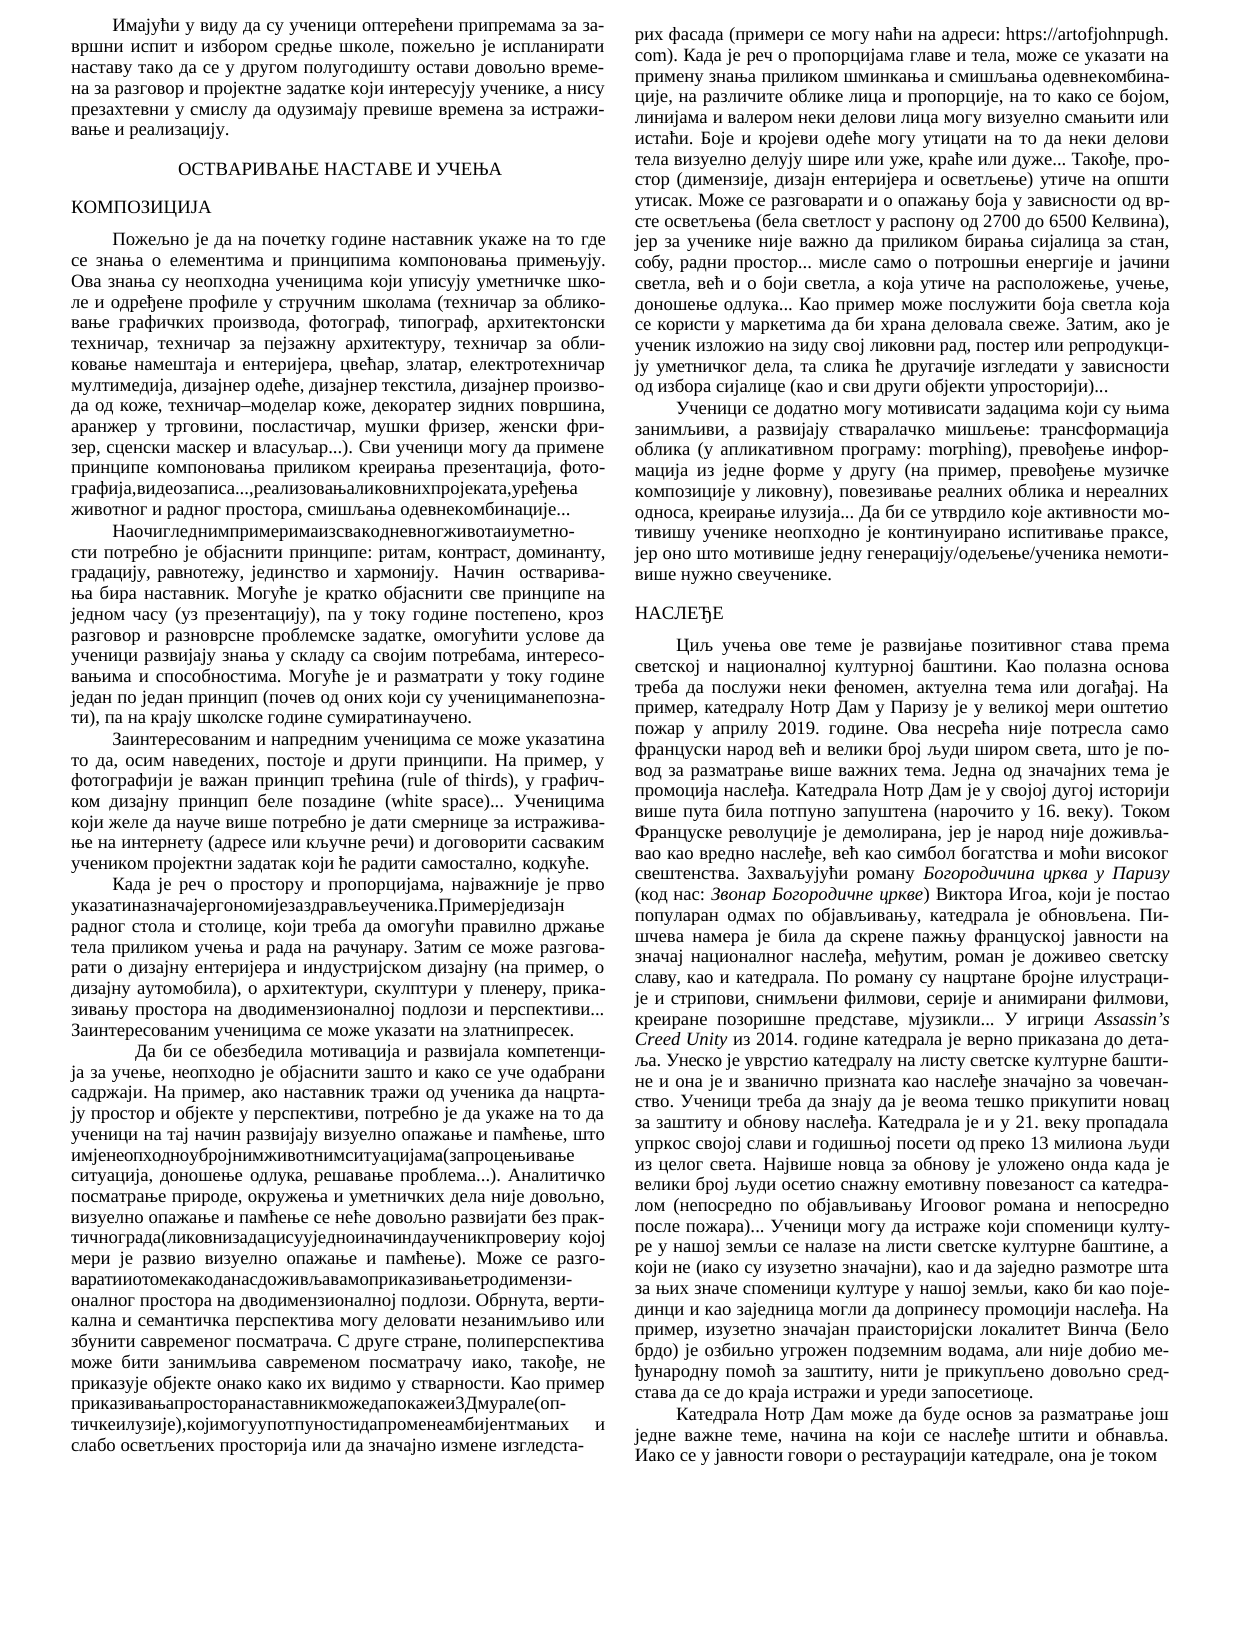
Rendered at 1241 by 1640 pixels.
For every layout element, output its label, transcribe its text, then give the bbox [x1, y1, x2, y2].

text Да би се обезбедила мотивација и развијала компетенци- ја за учење, неопходно је објаснити зашто и како се уче одабрани садржаји. На пример, ако наставник тражи од ученика да нацрта- ју простор и објекте у перспективи, потребно је да укаже на то да ученици на тај начин развијају визуелно опажање и памћење, што имјенеопходноубројнимживотнимситуацијама(запроцењивање ситуација, доношење одлука, решавање проблема...). Аналитичко посматрање природе, окружења и уметничких дела није довољно, визуелно опажање и памћење се неће довољно развијати без прак- тичнограда(ликовнизадацисууједноиначиндаученикпровериу којој мери је развио визуелно опажање и памћење). Може се разго- варатииотомекакоданасдоживљавамоприказивањетродимензи- оналног простора на дводимензионалној подлози. Обрнута, верти- кална и семантичка перспектива могу деловати незанимљиво или збунити савременог посматрача. С друге стране, полиперспектива може бити занимљива савременом посматрачу иако, такође, не приказује објекте онако како их видимо у стварности. Као пример приказивањапросторанаставникможедапокажеи3Дмурале(оп- тичкеилузије),којимогуупотпуностидапроменеамбијентмањих и слабо осветљених просторија или да значајно измене изгледста- [71, 1041, 605, 1455]
text рих фасада (примери се могу наћи на адреси: https://artofjohnpugh. com). Када је реч о пропорцијама главе и тела, може се указати на примену знања приликом шминкања и смишљања одевнекомбина- ције, на различите облике лица и пропорције, на то како се бојом, линијама и валером неки делови лица могу визуелно смањити или истаћи. Боје и кројеви одеће могу утицати на то да неки делови тела визуелно делују шире или уже, краће или дуже... Такође, про- стор (димензије, дизајн ентеријера и осветљење) утиче на општи утисак. Може се разговарати и о опажању боја у зависности од вр- сте осветљења (бела светлост у распону од 2700 до 6500 Келвина), јер за ученике није важно да приликом бирања сијалица за стан, собу, радни простор... мисле само о потрошњи енергије и јачини светла, већ и о боји светла, а која утиче на расположење, учење, доношење одлука... Као пример може послужити боја светла која се користи у маркетима да би храна деловала свеже. Затим, ако је ученик изложио на зиду свој ликовни рад, постер или репродукци- ју уметничког дела, та слика ће другачије изгледати у зависности од избора сијалице (као и сви други објекти упросторији)... [634, 24, 1170, 397]
text Када је реч о простору и пропорцијама, најважније је прво указатиназначајергономијезаздрављеученика.Примерједизајн радног стола и столице, који треба да омогући правилно држање тела приликом учења и рада на рачунару. Затим се може разгова- рати о дизајну ентеријера и индустријском дизајну (на пример, о дизајну аутомобила), о архитектури, скулптури у пленеру, прика- зивању простора на дводимензионалној подлози и перспективи... Заинтересованим ученицима се може указати на златнипресек. [71, 874, 605, 1040]
text Ученици се додатно могу мотивисати задацима који су њима занимљиви, а развијају стваралачко мишљење: трансформација облика (у апликативном програму: morphing), превођење инфор- мација из једне форме у другу (на пример, превођење музичке композиције у ликовну), повезивање реалних облика и нереалних односа, креирање илузија... Да би се утврдило које активности мо- тивишу ученике неопходно је континуирано испитивање праксе, јер оно што мотивише једну генерацију/одељење/ученика немоти- више нужно свеученике. [634, 398, 1170, 584]
text Циљ учења ове теме је развијање позитивног става према светској и националној културној баштини. Као полазна основа треба да послужи неки феномен, актуелна тема или догађај. На пример, катедралу Нотр Дам у Паризу је у великој мери оштетио пожар у априлу 2019. године. Ова несрећа није потресла само француски народ већ и велики број људи широм света, што је по- вод за разматрање више важних тема. Једна од значајних тема је промоција наслеђа. Катедрала Нотр Дам је у својој дугој историји више пута била потпуно запуштена (нарочито у 16. веку). Током Француске револуције је демолирана, јер је народ није доживља- вао као вредно наслеђе, већ као симбол богатства и моћи високог свештенства. Захваљујући роману Богородичина црква у Паризу (код нас: Звонар Богородичне цркве) Виктора Игоа, који је постао популаран одмах по објављивању, катедрала је обновљена. Пи- шчева намера је била да скрене пажњу француској јавности на значај националног наслеђа, међутим, роман је доживео светску славу, као и катедрала. По роману су нацртане бројне илустраци- је и стрипови, снимљени филмови, серије и анимирани филмови, креиране позоришне представе, мјузикли... У игрици Assassin’s Creed Unity из 2014. године катедрала је верно приказана до дета- ља. Унеско је уврстио катедралу на листу светске културне башти- не и она је и званично призната као наслеђе значајно за човечан- ство. Ученици треба да знају да је веома тешко прикупити новац за заштиту и обнову наслеђа. Катедрала је и у 21. веку пропадала упркос својој слави и годишњој посети од преко 13 милиона људи из целог света. Највише новца за обнову је уложено онда када је велики број људи осетио снажну емотивну повезаност са катедра- лом (непосредно по објављивању Игоовог романа и непосредно после пожара)... Ученици могу да истраже који споменици култу- ре у нашој земљи се налазе на листи светске културне баштине, а који не (иако су изузетно значајни), као и да заједно размотре шта за њих значе споменици културе у нашој земљи, како би као поје- динци и као заједница могли да допринесу промоцији наслеђа. На пример, изузетно значајан праисторијски локалитет Винча (Бело брдо) је озбиљно угрожен подземним водама, али није добио ме- ђународну помоћ за заштиту, нити је прикупљено довољно сред- става да се до краја истражи и уреди запосетиоце. [634, 635, 1170, 1402]
text Пожељно је да на почетку године наставник укаже на то где се знања о елементима и принципима компоновања примењују. Ова знања су неопходна ученицима који уписују уметничке шко- ле и одређене профиле у стручним школама (техничар за облико- вање графичких производа, фотограф, типограф, архитектонски техничар, техничар за пејзажну архитектуру, техничар за обли- ковање намештаја и ентеријера, цвећар, златар, електротехничар мултимедија, дизајнер одеће, дизајнер текстила, дизајнер произво- да од коже, техничар–моделар коже, декоратер зидних површина, аранжер у трговини, посластичар, мушки фризер, женски фри- зер, сценски маскер и власуљар...). Сви ученици могу да примене принципе компоновања приликом креирања презентација, фото- графија,видеозаписа...,реализовањаликовнихпројеката,уређења животног и радног простора, смишљања одевнекомбинације... [71, 229, 606, 519]
text OСТВАРИВАЊЕ НАСТАВЕ И УЧЕЊА КОМПОЗИЦИЈА [71, 140, 609, 217]
text Заинтересованим и напредним ученицима се може указатина то да, осим наведених, постоје и други принципи. На пример, у фотографији је важан принцип трећина (rule of thirds), у графич- ком дизајну принцип беле позадине (white space)... Ученицима који желе да науче више потребно је дати смернице за истражива- ње на интернету (адресе или кључне речи) и договорити сасваким учеником пројектни задатак који ће радити самостално, кодкуће. [71, 729, 605, 874]
text НАСЛЕЂЕ [634, 602, 1182, 623]
text Имајући у виду да су ученици оптерећени припремама за за- вршни испит и избором средње школе, пожељно је испланирати наставу тако да се у другом полугодишту остави довољно време- на за разговор и пројектне задатке који интересују ученике, а нису презахтевни у смислу да одузимају превише времена за истражи- вање и реализацију. [71, 15, 605, 140]
text Катедрала Нотр Дам може да буде основ за разматрање још једне важне теме, начина на који се наслеђе штити и обнавља. Иако се у јавности говори о рестаурацији катедрале, она је током [634, 1404, 1170, 1466]
text Наочигледнимпримеримаизсвакодневногживотаиуметно- сти потребно је објаснити принципе: ритам, контраст, доминанту, градацију, равнотежу, јединство и хармонију. Начин остварива- ња бира наставник. Могуће је кратко објаснити све принципе на једном часу (уз презентацију), па у току године постепено, кроз разговор и разноврсне проблемске задатке, омогућити услове да ученици развијају знања у складу са својим потребама, интересо- вањима и способностима. Могуће је и разматрати у току године један по један принцип (почев од оних који су ученициманепозна- ти), па на крају школске године сумиратинаучено. [71, 521, 605, 728]
